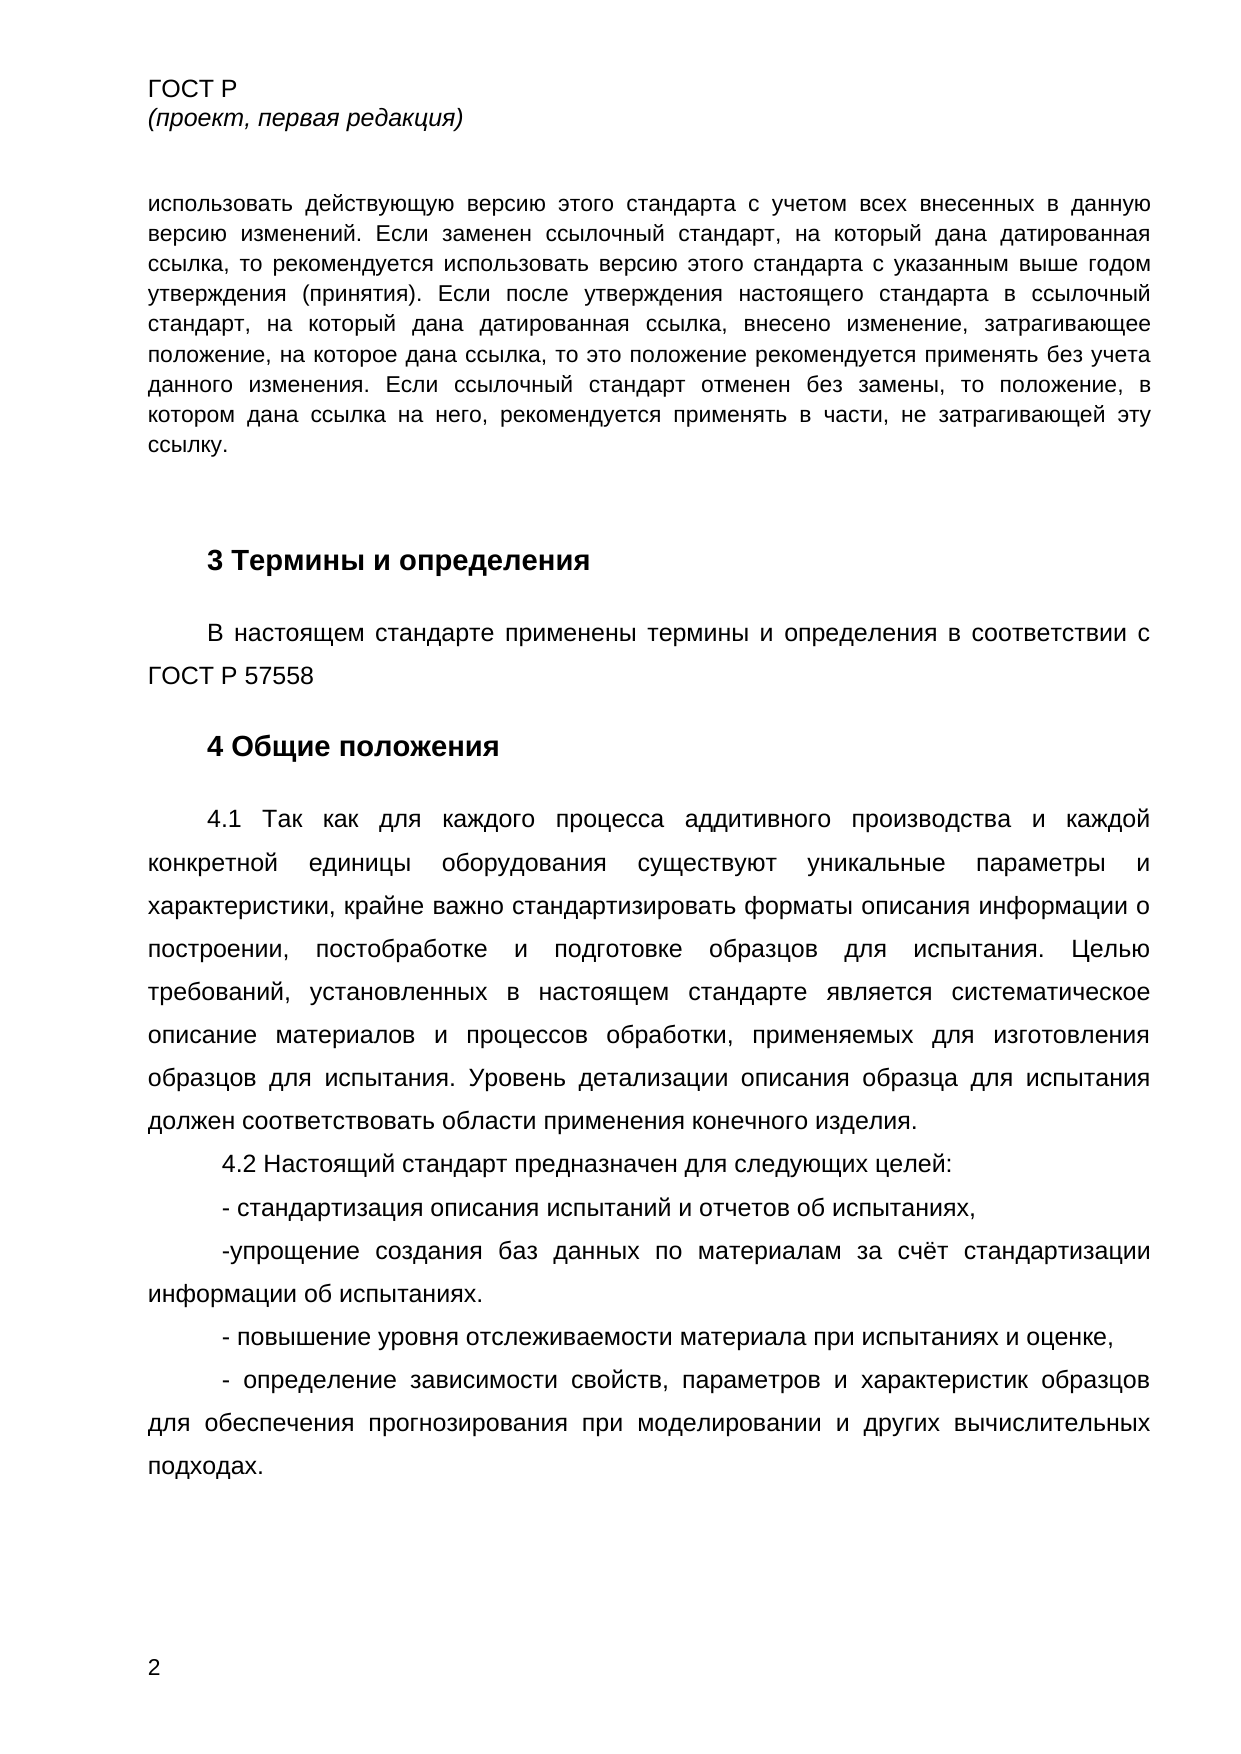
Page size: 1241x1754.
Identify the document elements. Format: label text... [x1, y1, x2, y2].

list - повышение уровня отслеживаемости материала при испытаниях и оценке, [148, 1322, 1152, 1351]
list -упрощение создания баз данных по материалам за счёт стандартизации информации об испытаниях. [148, 1236, 1152, 1307]
list 4.2 Настоящий стандарт предназначен для следующих целей: [148, 1149, 1152, 1178]
list 4 Общие положения [148, 729, 1152, 763]
list В настоящем стандарте применены термины и определения в соответствии с ГОСТ Р 57558 [148, 618, 1152, 690]
text использовать действующую версию этого стандарта с учетом всех внесенных в данную версию изменений. Если заменен ссылочный стандарт, на который дана датированная ссылка, то рекомендуется использовать версию этого стандарта с указанным выше годом утверждения (принятия). Если после утверждения настоящего стандарта в ссылочный стандарт, на который дана датированная ссылка, внесено изменение, затрагивающее положение, на которое дана ссылка, то это положение рекомендуется применять без учета данного изменения. Если ссылочный стандарт отменен без замены, то положение, в котором дана ссылка на него, рекомендуется применять в части, не затрагивающей эту ссылку. [148, 159, 1152, 457]
list - стандартизация описания испытаний и отчетов об испытаниях, [148, 1192, 1152, 1221]
list 4.1 Так как для каждого процесса аддитивного производства и каждой конкретной единицы оборудования существуют уникальные параметры и характеристики, крайне важно стандартизировать форматы описания информации о построении, постобработке и подготовке образцов для испытания. Целью требований, установленных в настоящем стандарте является систематическое описание материалов и процессов обработки, применяемых для изготовления образцов для испытания. Уровень детализации описания образца для испытания должен соответствовать области применения конечного изделия. [148, 804, 1152, 1135]
list - определение зависимости свойств, параметров и характеристик образцов для обеспечения прогнозирования при моделировании и других вычислительных подходах. [148, 1365, 1152, 1480]
text 3 Термины и определения [148, 542, 1152, 576]
